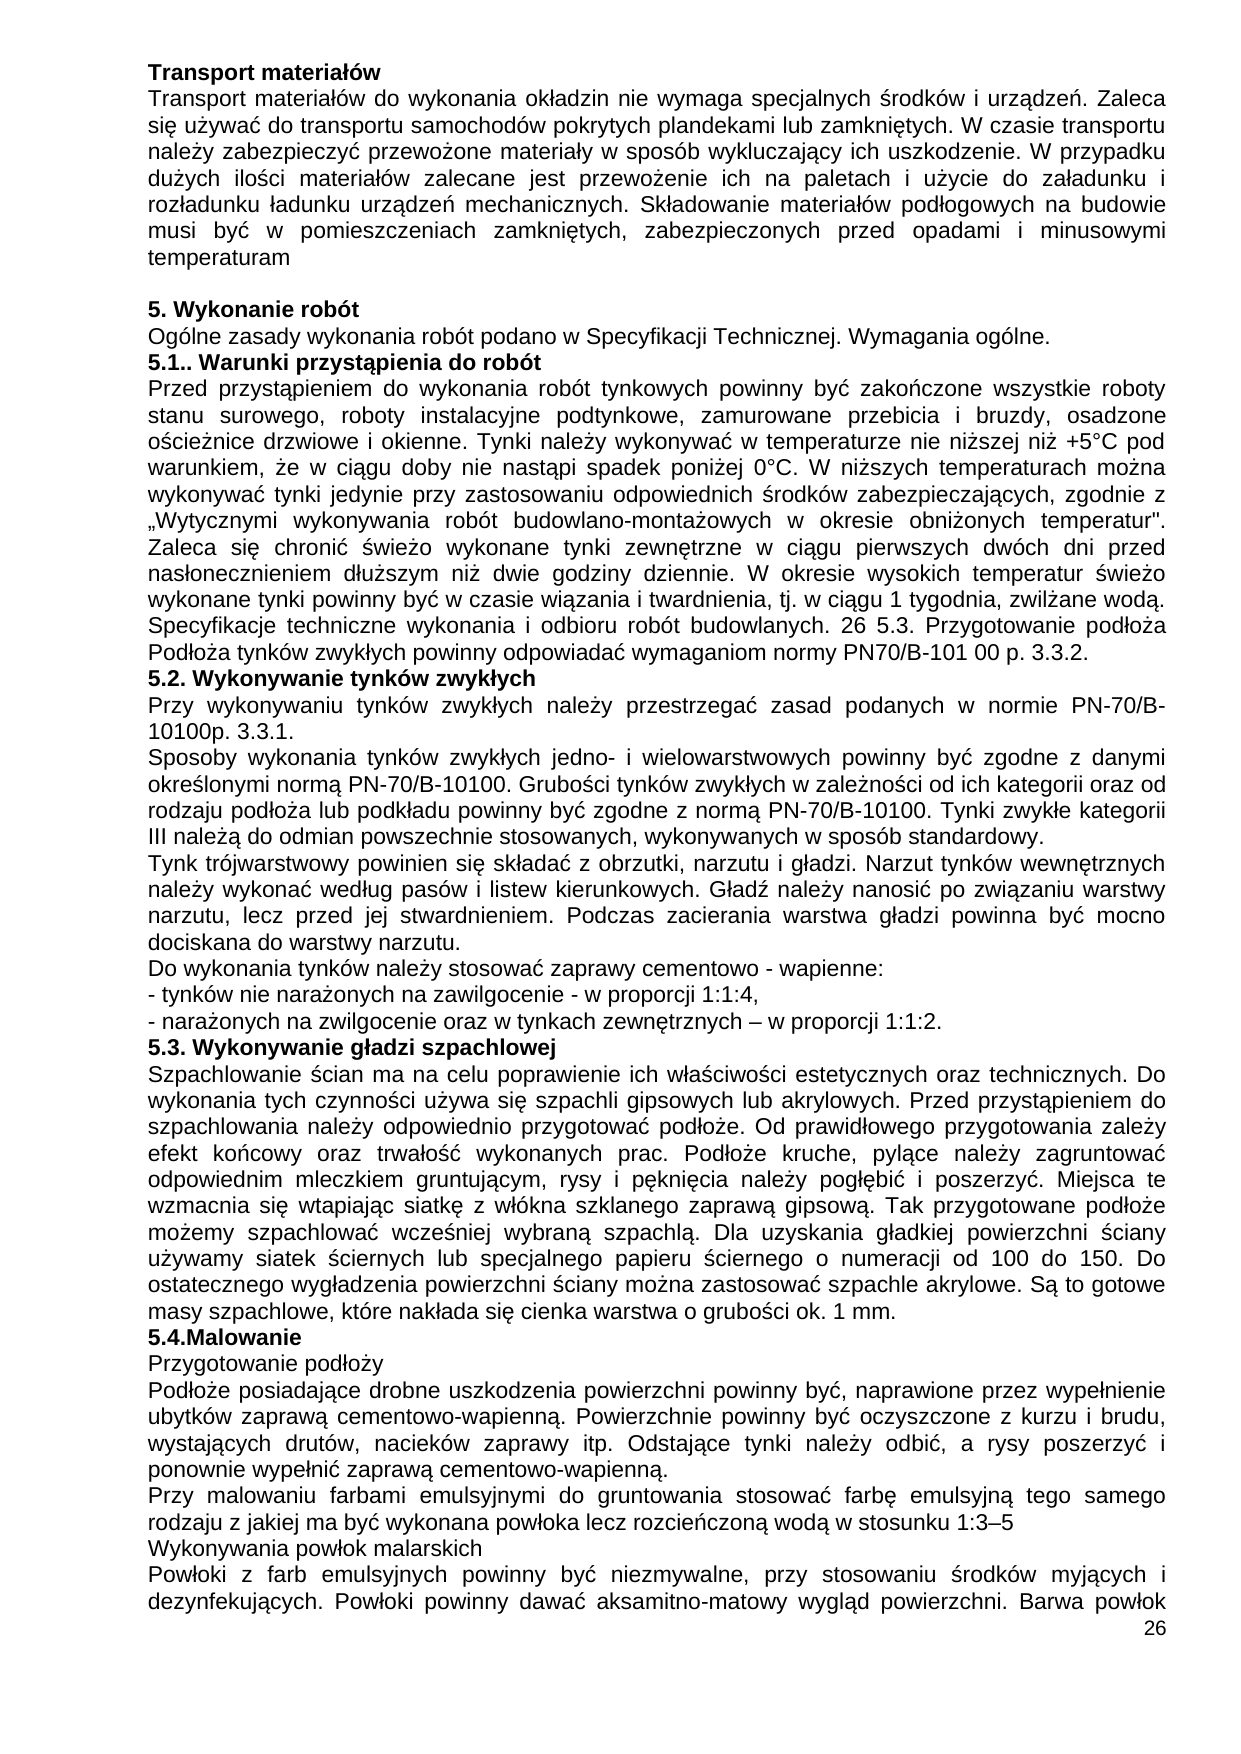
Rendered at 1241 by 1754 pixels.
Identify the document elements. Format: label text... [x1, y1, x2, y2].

text Szpachlowanie ścian ma na celu poprawienie ich właściwości estetycznych oraz technicznych. Do wykonania tych czynności używa się szpachli gipsowych lub akrylowych. Przed przystąpieniem do szpachlowania należy odpowiednio przygotować podłoże. Od prawidłowego przygotowania zależy efekt końcowy oraz trwałość wykonanych prac. Podłoże kruche, pylące należy zagruntować odpowiednim mleczkiem gruntującym, rysy i pęknięcia należy pogłębić i poszerzyć. Miejsca te wzmacnia się wtapiając siatkę z włókna szklanego zaprawą gipsową. Tak przygotowane podłoże możemy szpachlować wcześniej wybraną szpachlą. Dla uzyskania gładkiej powierzchni ściany używamy siatek ściernych lub specjalnego papieru ściernego o numeracji od 100 do 150. Do ostatecznego wygładzenia powierzchni ściany można zastosować szpachle akrylowe. Są to gotowe masy szpachlowe, które nakłada się cienka warstwa o grubości ok. 1 mm. [148, 1061, 1167, 1324]
text Do wykonania tynków należy stosować zaprawy cementowo - wapienne: [148, 955, 1167, 981]
text 5.3. Wykonywanie gładzi szpachlowej [148, 1034, 1167, 1061]
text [148, 1561, 1167, 1614]
text Przygotowanie podłoży [148, 1350, 1167, 1377]
text 5.1.. Warunki przystąpienia do robót [148, 349, 1167, 375]
text Transport materiałów [148, 59, 1167, 85]
text Podłoże posiadające drobne uszkodzenia powierzchni powinny być, naprawione przez wypełnienie ubytków zaprawą cementowo-wapienną. Powierzchnie powinny być oczyszczone z kurzu i brudu, wystających drutów, nacieków zaprawy itp. Odstające tynki należy odbić, a rysy poszerzyć i ponownie wypełnić zaprawą cementowo-wapienną. [148, 1377, 1167, 1482]
text 5.2. Wykonywanie tynków zwykłych [148, 665, 1167, 692]
text Transport materiałów do wykonania okładzin nie wymaga specjalnych środków i urządzeń. Zaleca się używać do transportu samochodów pokrytych plandekami lub zamkniętych. W czasie transportu należy zabezpieczyć przewożone materiały w sposób wykluczający ich uszkodzenie. W przypadku dużych ilości materiałów zalecane jest przewożenie ich na paletach i użycie do załadunku i rozładunku ładunku urządzeń mechanicznych. Składowanie materiałów podłogowych na budowie musi być w pomieszczeniach zamkniętych, zabezpieczonych przed opadami i minusowymi temperaturam [148, 85, 1167, 270]
text Tynk trójwarstwowy powinien się składać z obrzutki, narzutu i gładzi. Narzut tynków wewnętrznych należy wykonać według pasów i listew kierunkowych. Gładź należy nanosić po związaniu warstwy narzutu, lecz przed jej stwardnieniem. Podczas zacierania warstwa gładzi powinna być mocno dociskana do warstwy narzutu. [148, 850, 1167, 955]
text Przed przystąpieniem do wykonania robót tynkowych powinny być zakończone wszystkie roboty stanu surowego, roboty instalacyjne podtynkowe, zamurowane przebicia i bruzdy, osadzone ościeżnice drzwiowe i okienne. Tynki należy wykonywać w temperaturze nie niższej niż +5°C pod warunkiem, że w ciągu doby nie nastąpi spadek poniżej 0°C. W niższych temperaturach można wykonywać tynki jedynie przy zastosowaniu odpowiednich środków zabezpieczających, zgodnie z „Wytycznymi wykonywania robót budowlano-montażowych w okresie obniżonych temperatur". Zaleca się chronić świeżo wykonane tynki zewnętrzne w ciągu pierwszych dwóch dni przed nasłonecznieniem dłuższym niż dwie godziny dziennie. W okresie wysokich temperatur świeżo wykonane tynki powinny być w czasie wiązania i twardnienia, tj. w ciągu 1 tygodnia, zwilżane wodą. Specyfikacje techniczne wykonania i odbioru robót budowlanych. 26 5.3. Przygotowanie podłoża Podłoża tynków zwykłych powinny odpowiadać wymaganiom normy PN70/B-101 00 p. 3.3.2. [148, 375, 1167, 665]
text Sposoby wykonania tynków zwykłych jedno- i wielowarstwowych powinny być zgodne z danymi określonymi normą PN-70/B-10100. Grubości tynków zwykłych w zależności od ich kategorii oraz od rodzaju podłoża lub podkładu powinny być zgodne z normą PN-70/B-10100. Tynki zwykłe kategorii III należą do odmian powszechnie stosowanych, wykonywanych w sposób standardowy. [148, 744, 1167, 850]
text 5.4.Malowanie [148, 1324, 1167, 1350]
text - narażonych na zwilgocenie oraz w tynkach zewnętrznych – w proporcji 1:1:2. [148, 1008, 1167, 1034]
text - tynków nie narażonych na zawilgocenie - w proporcji 1:1:4, [148, 981, 1167, 1008]
text Ogólne zasady wykonania robót podano w Specyfikacji Technicznej. Wymagania ogólne. [148, 323, 1167, 349]
text Przy malowaniu farbami emulsyjnymi do gruntowania stosować farbę emulsyjną tego samego rodzaju z jakiej ma być wykonana powłoka lecz rozcieńczoną wodą w stosunku 1:3–5 [148, 1482, 1167, 1535]
text 5. Wykonanie robót [148, 296, 1167, 323]
text Przy wykonywaniu tynków zwykłych należy przestrzegać zasad podanych w normie PN-70/B-10100p. 3.3.1. [148, 692, 1167, 744]
text Wykonywania powłok malarskich [148, 1535, 1167, 1561]
